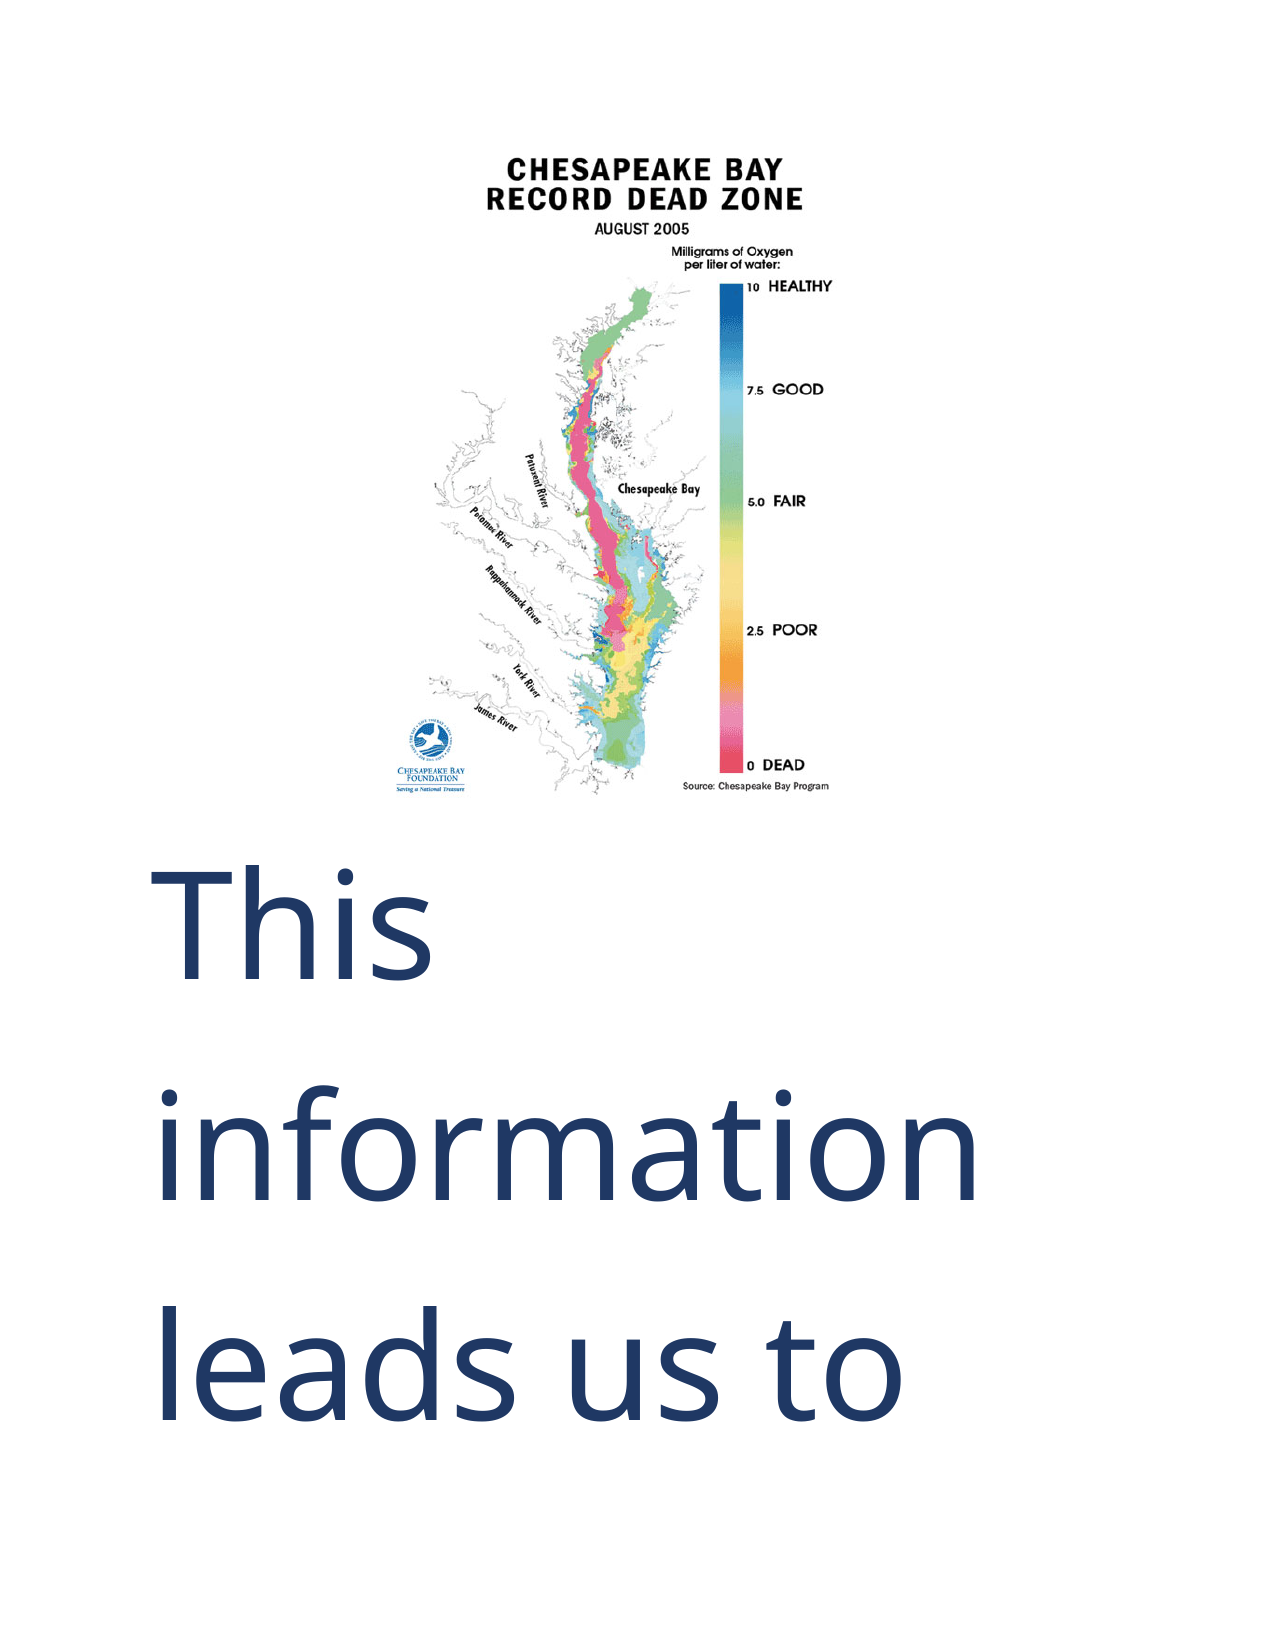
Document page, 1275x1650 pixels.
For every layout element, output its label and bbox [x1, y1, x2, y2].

text [150, 819, 1125, 1464]
picture [381, 150, 894, 801]
